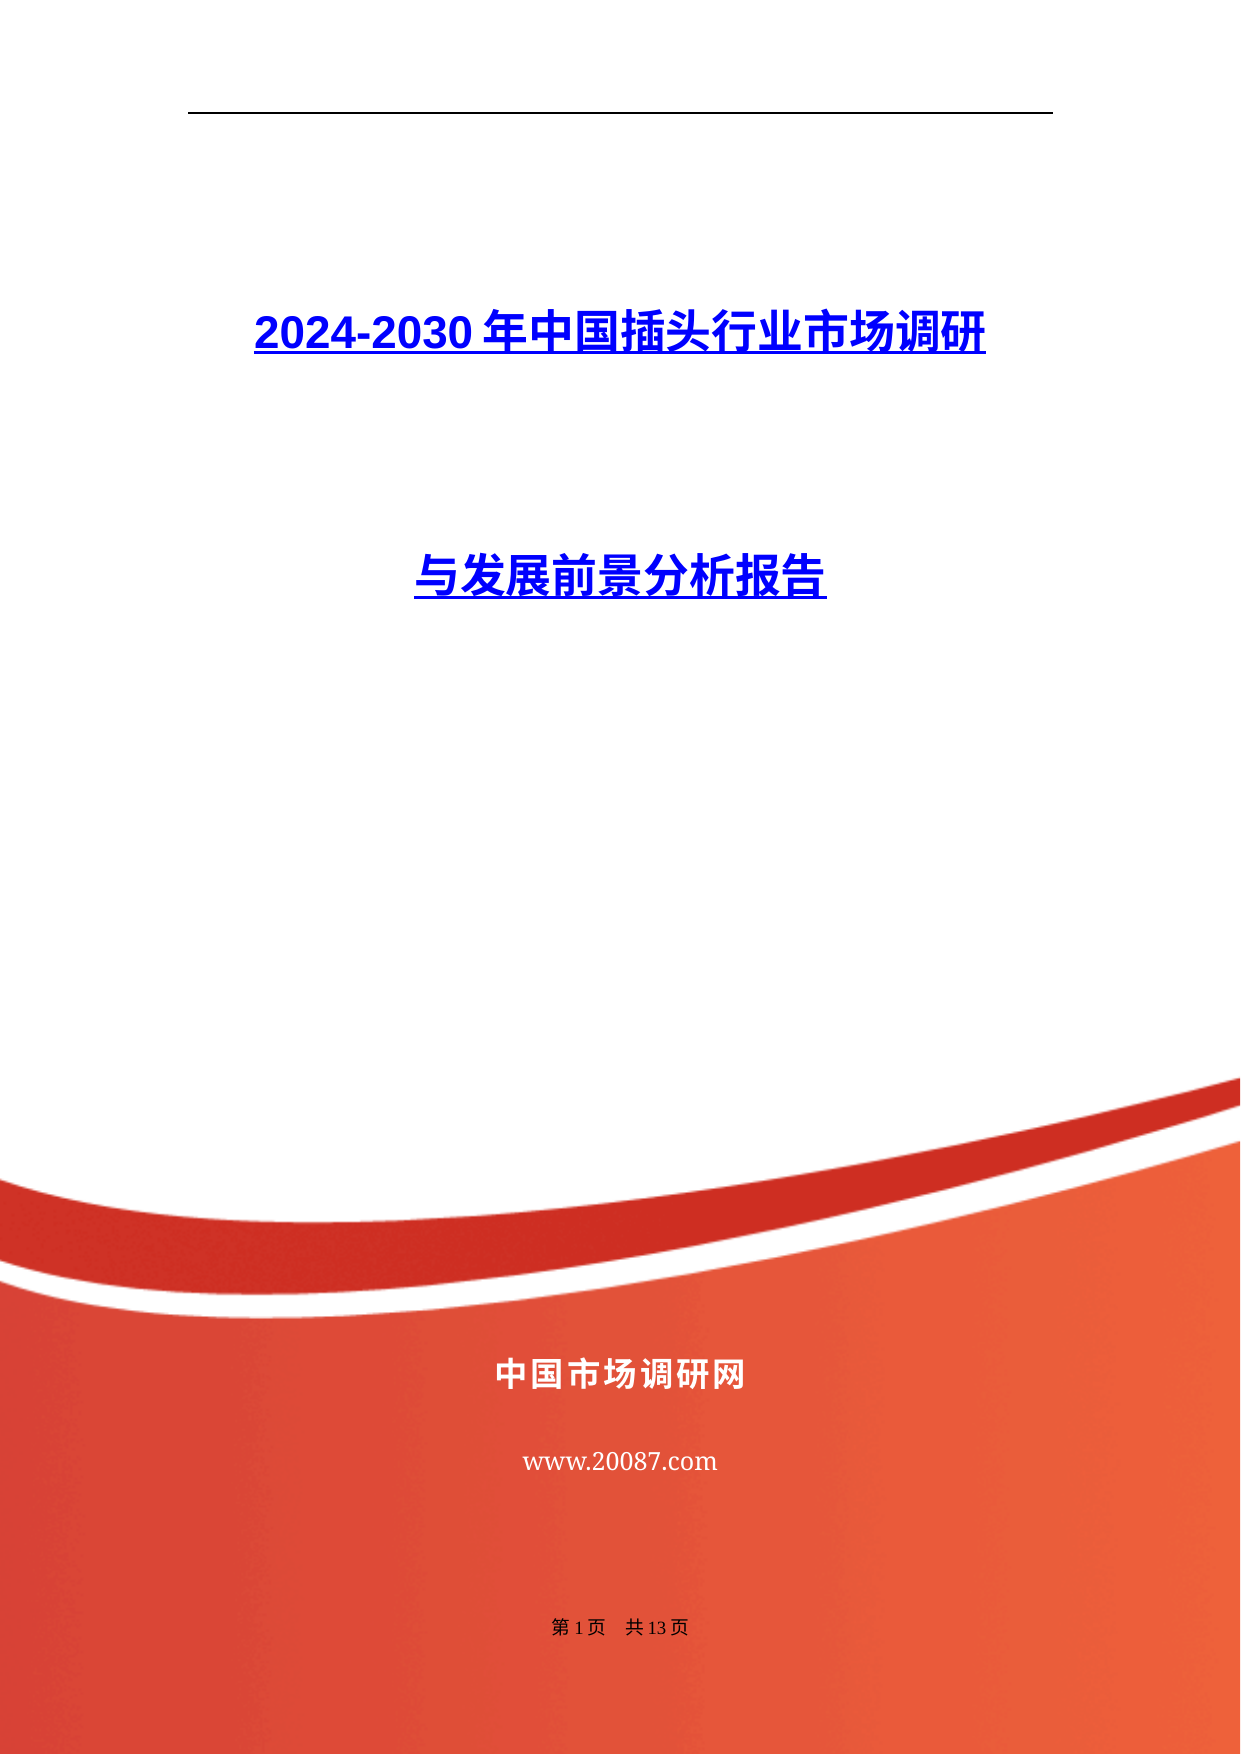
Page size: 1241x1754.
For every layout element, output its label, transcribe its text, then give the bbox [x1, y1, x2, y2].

table_header 2024-2030年中国插头行业市场调研与发展前景分析报告 [188, 207, 1053, 773]
text www.20087.com [187, 1428, 1053, 1493]
subtitle 中国市场调研网 [187, 1339, 1053, 1404]
picture [0, 1006, 1241, 1754]
